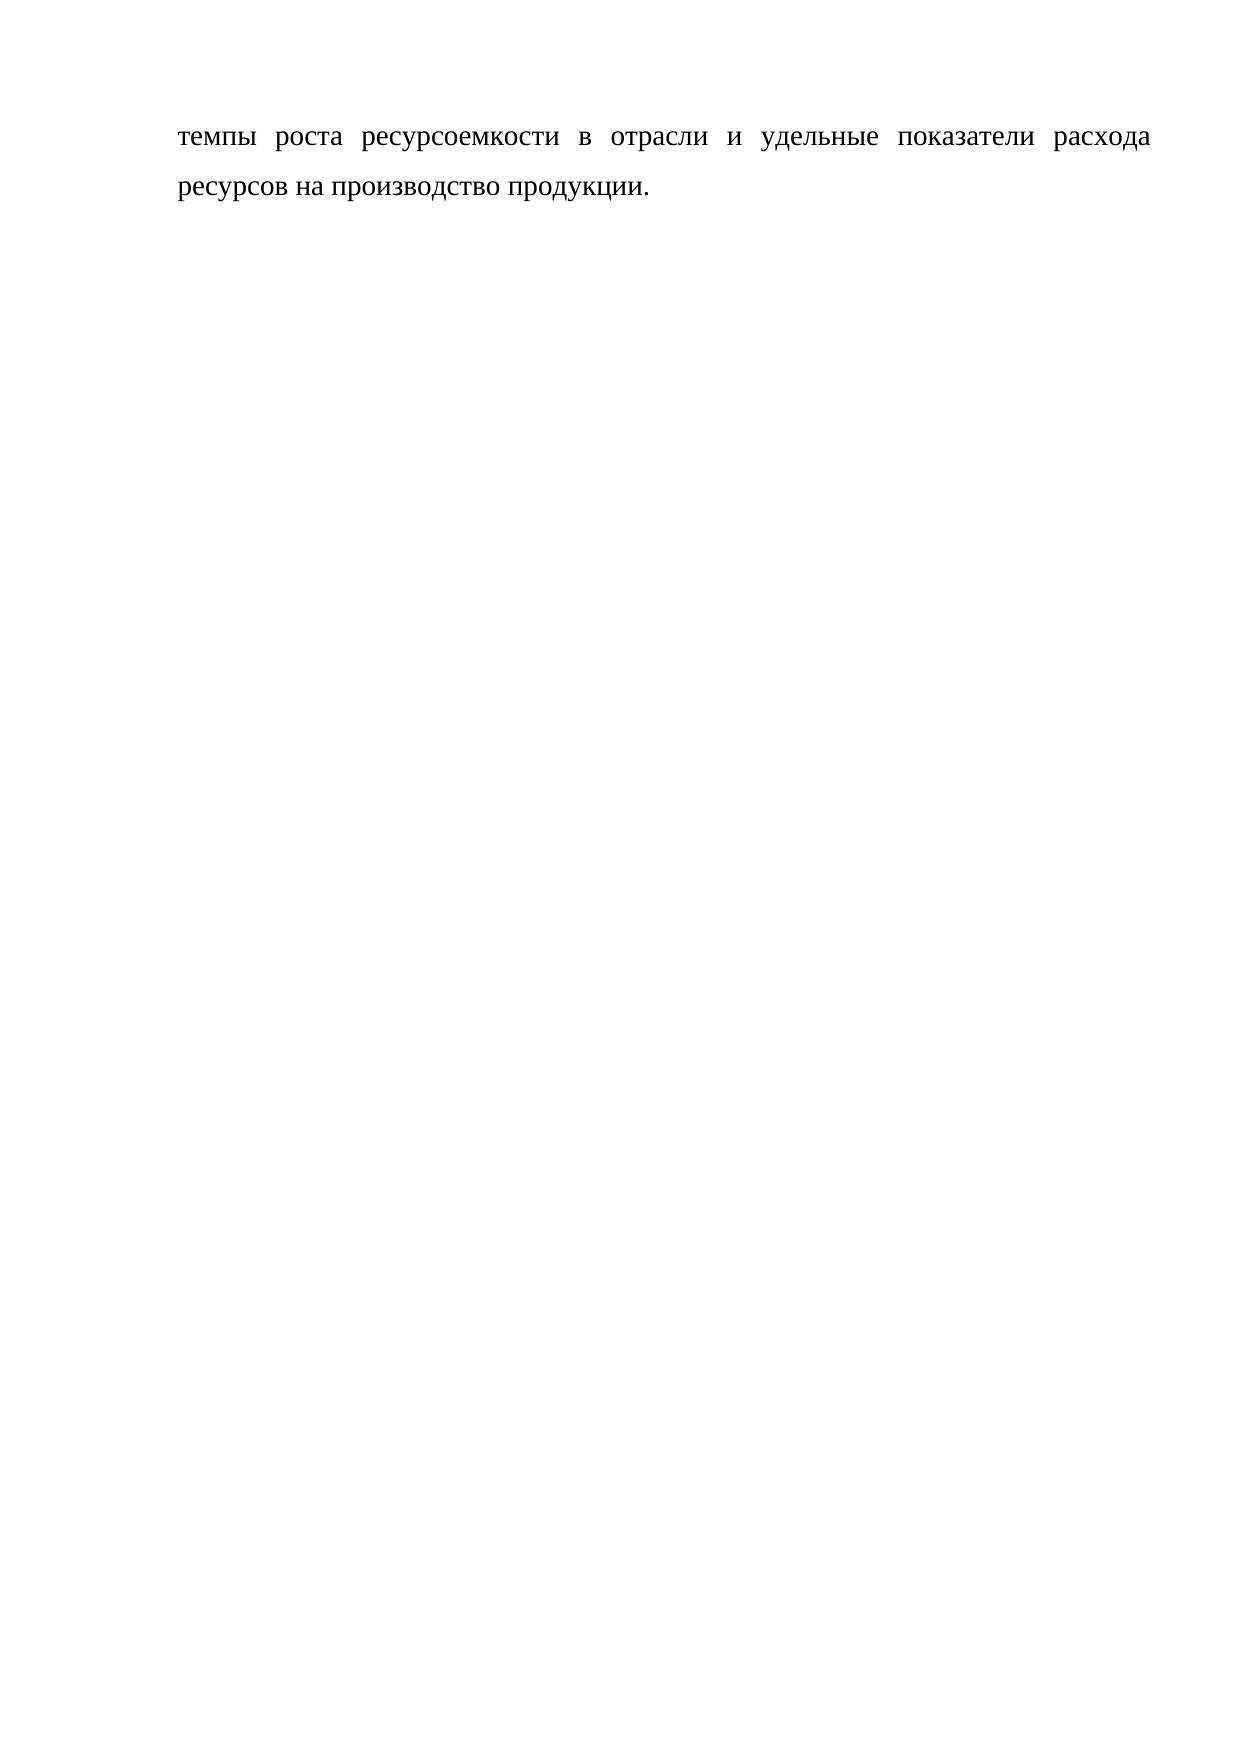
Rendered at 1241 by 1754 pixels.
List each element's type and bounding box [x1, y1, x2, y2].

text [177, 118, 1152, 202]
